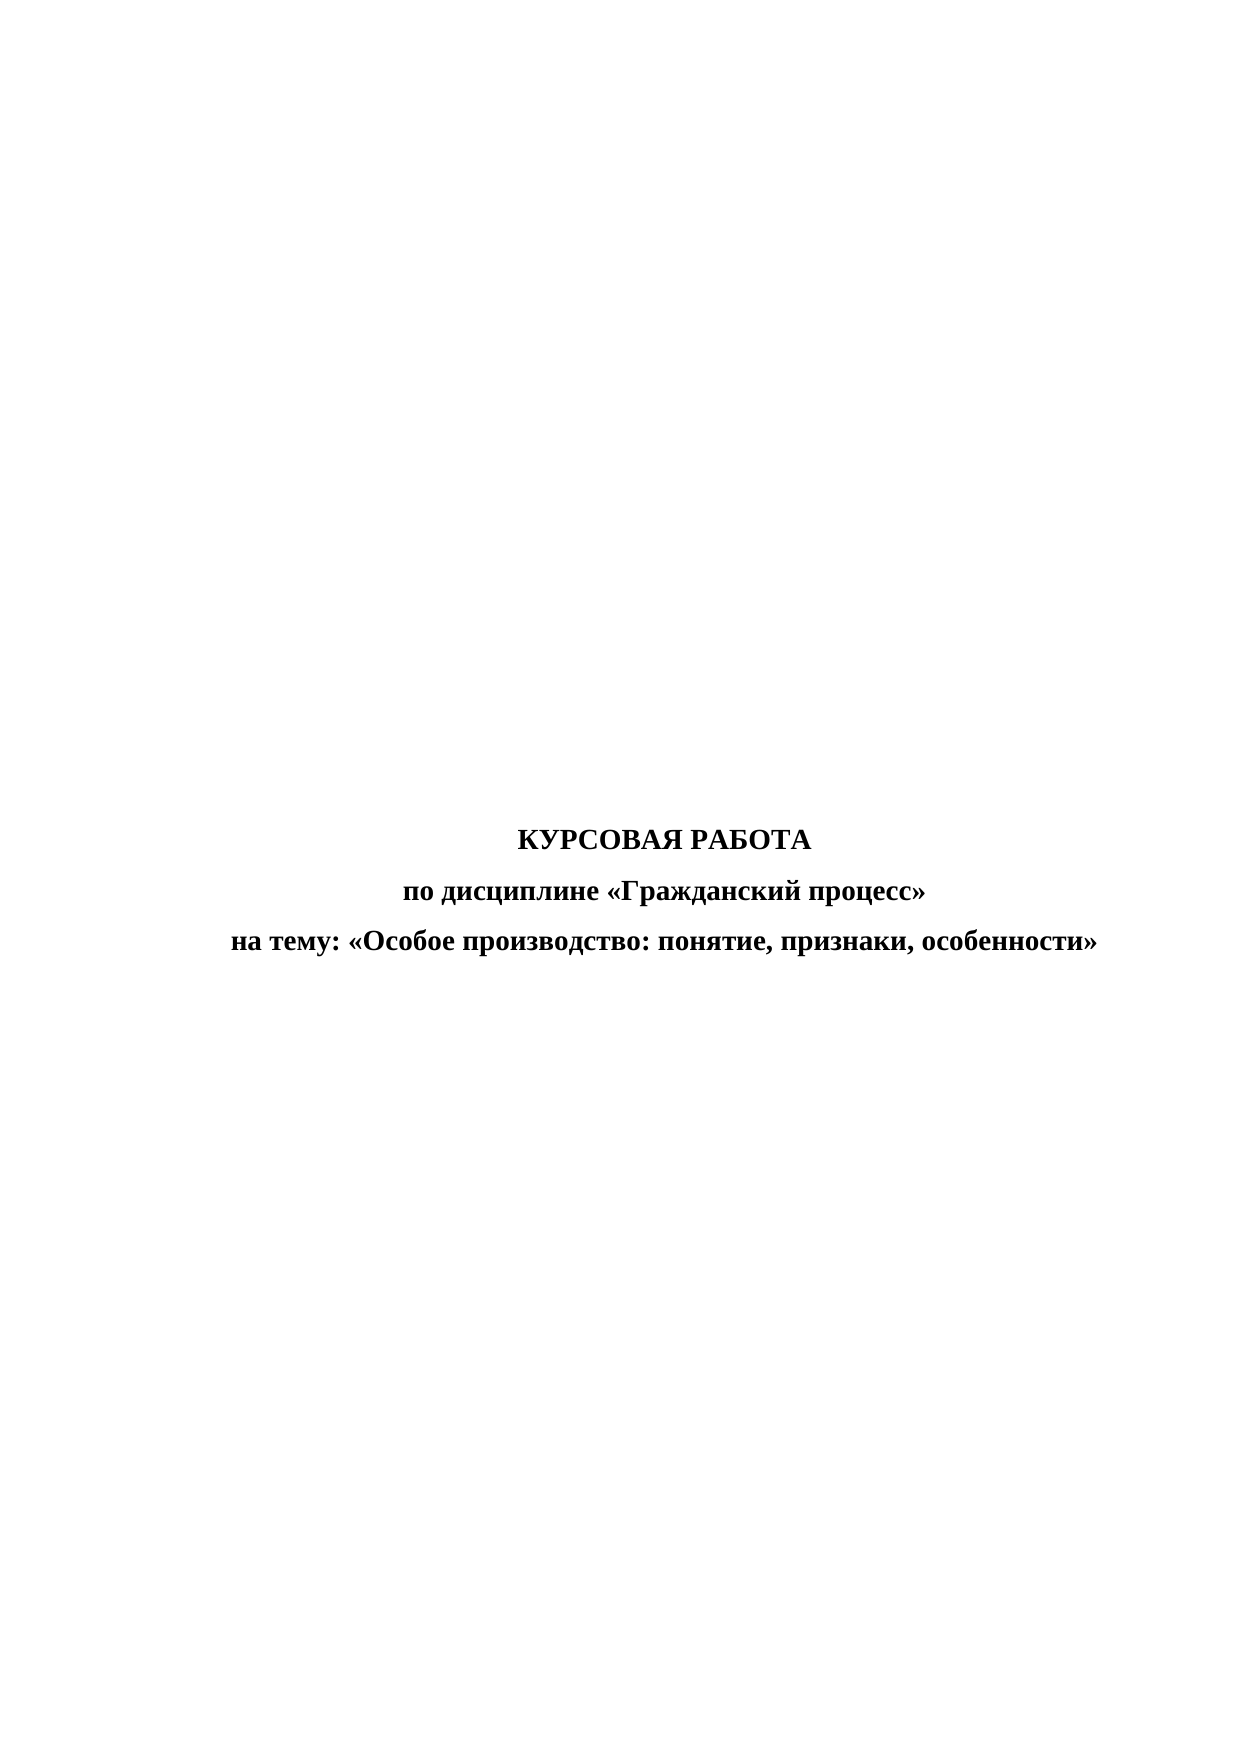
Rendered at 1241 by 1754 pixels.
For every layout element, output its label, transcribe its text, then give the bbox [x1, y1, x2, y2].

text КУРСОВАЯ РАБОТА [177, 822, 1152, 856]
text по дисциплине «Гражданский процесс» [177, 873, 1152, 906]
text на тему: «Особое производство: понятие, признаки, особенности» [177, 923, 1152, 957]
